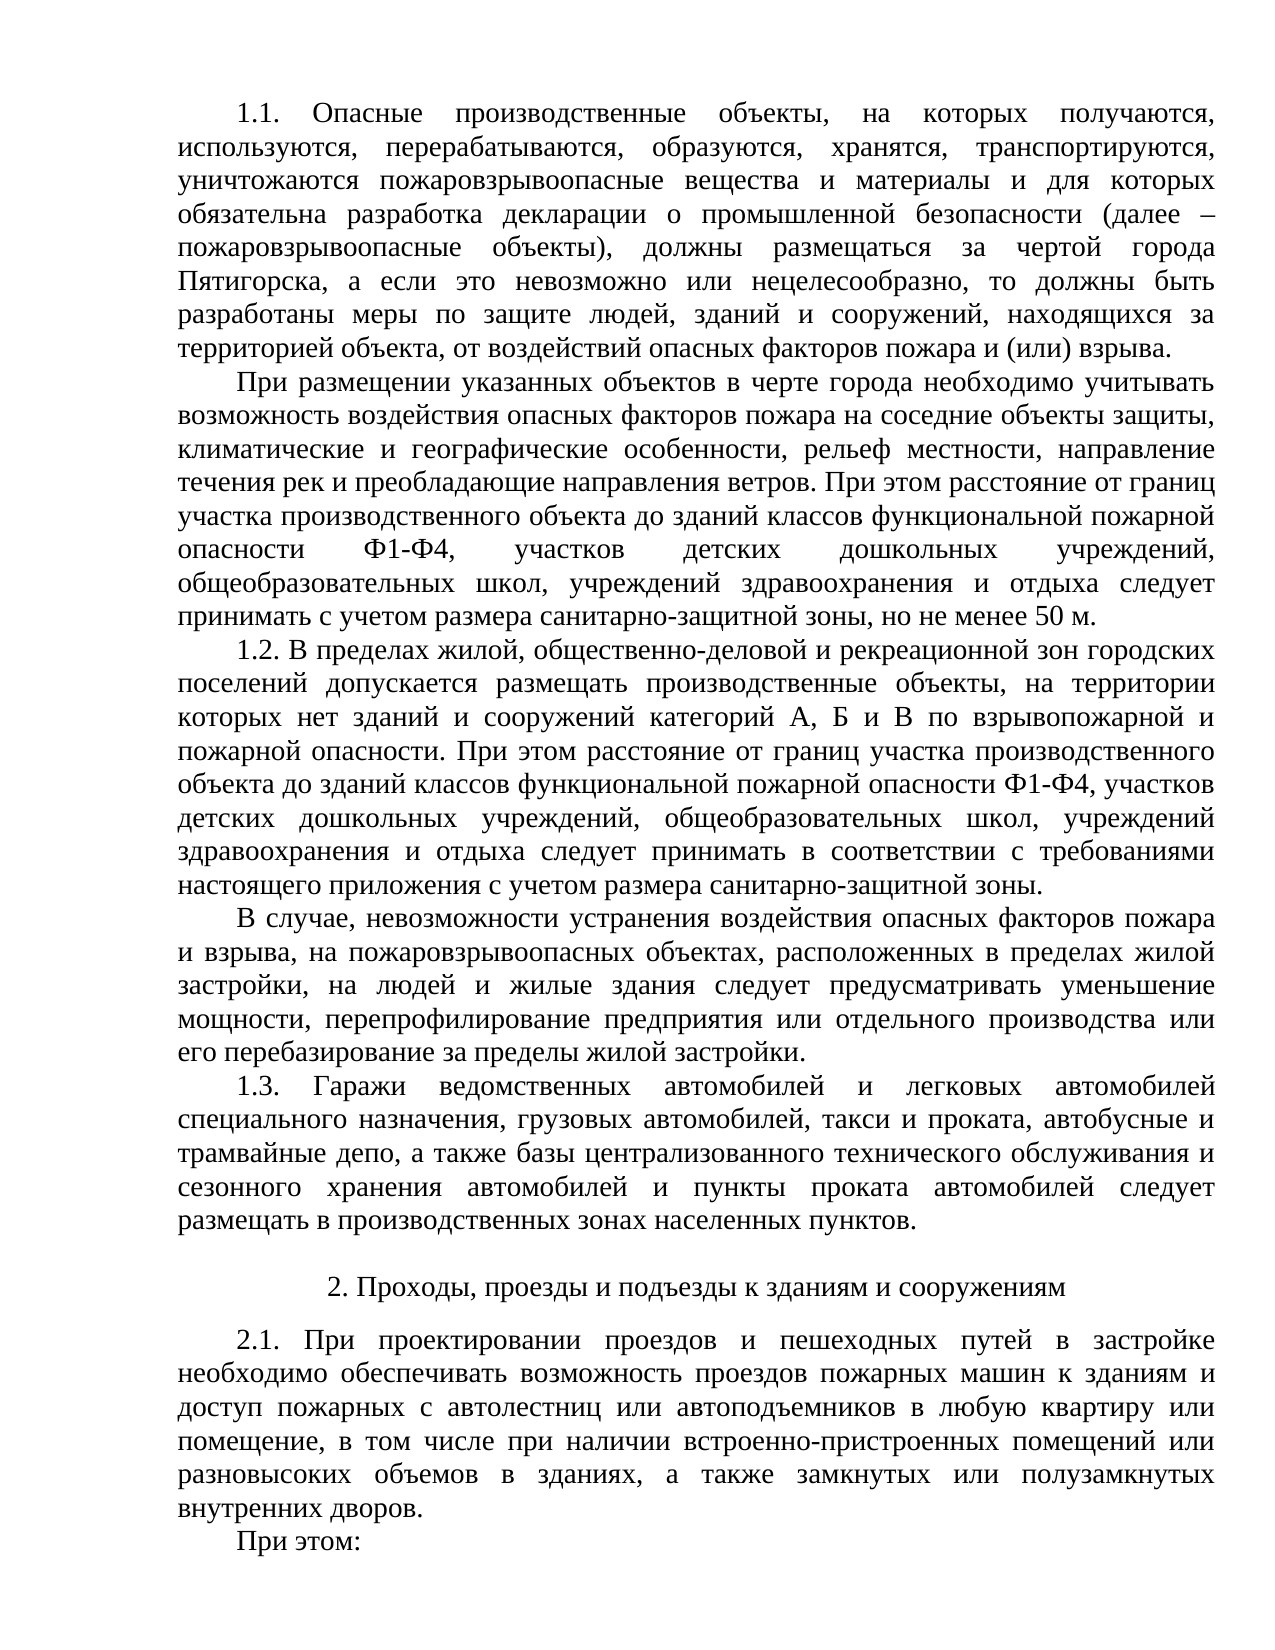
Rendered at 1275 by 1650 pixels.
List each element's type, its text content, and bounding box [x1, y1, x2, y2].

text 1.3. Гаражи ведомственных автомобилей и легковых автомобилей специального назначения, грузовых автомобилей, такси и проката, автобусные и трамвайные депо, а также базы централизованного технического обслуживания и сезонного хранения автомобилей и пункты проката автомобилей следует размещать в производственных зонах населенных пунктов. [177, 1068, 1216, 1236]
text 2. Проходы, проезды и подъезды к зданиям и сооружениям [177, 1269, 1216, 1303]
text 2.1. При проектировании проездов и пешеходных путей в застройке необходимо обеспечивать возможность проездов пожарных машин к зданиям и доступ пожарных с автолестниц или автоподъемников в любую квартиру или помещение, в том числе при наличии встроенно-пристроенных помещений или разновысоких объемов в зданиях, а также замкнутых или полузамкнутых внутренних дворов. [177, 1322, 1216, 1523]
text При размещении указанных объектов в черте города необходимо учитывать возможность воздействия опасных факторов пожара на соседние объекты защиты, климатические и географические особенности, рельеф местности, направление течения рек и преобладающие направления ветров. При этом расстояние от границ участка производственного объекта до зданий классов функциональной пожарной опасности Ф1-Ф4, участков детских дошкольных учреждений, общеобразовательных школ, учреждений здравоохранения и отдыха следует принимать с учетом размера санитарно-защитной зоны, но не менее 50 м. [177, 364, 1216, 632]
text 1.2. В пределах жилой, общественно-деловой и рекреационной зон городских поселений допускается размещать производственные объекты, на территории которых нет зданий и сооружений категорий А, Б и В по взрывопожарной и пожарной опасности. При этом расстояние от границ участка производственного объекта до зданий классов функциональной пожарной опасности Ф1-Ф4, участков детских дошкольных учреждений, общеобразовательных школ, учреждений здравоохранения и отдыха следует принимать в соответствии с требованиями настоящего приложения с учетом размера санитарно-защитной зоны. [177, 632, 1216, 900]
text 1.1. Опасные производственные объекты, на которых получаются, используются, перерабатываются, образуются, хранятся, транспортируются, уничтожаются пожаровзрывоопасные вещества и материалы и для которых обязательна разработка декларации о промышленной безопасности (далее – пожаровзрывоопасные объекты), должны размещаться за чертой города Пятигорска, а если это невозможно или нецелесообразно, то должны быть разработаны меры по защите людей, зданий и сооружений, находящихся за территорией объекта, от воздействий опасных факторов пожара и (или) взрыва. [177, 95, 1216, 364]
text В случае, невозможности устранения воздействия опасных факторов пожара и взрыва, на пожаровзрывоопасных объектах, расположенных в пределах жилой застройки, на людей и жилые здания следует предусматривать уменьшение мощности, перепрофилирование предприятия или отдельного производства или его перебазирование за пределы жилой застройки. [177, 900, 1216, 1068]
text При этом: [177, 1523, 1216, 1557]
